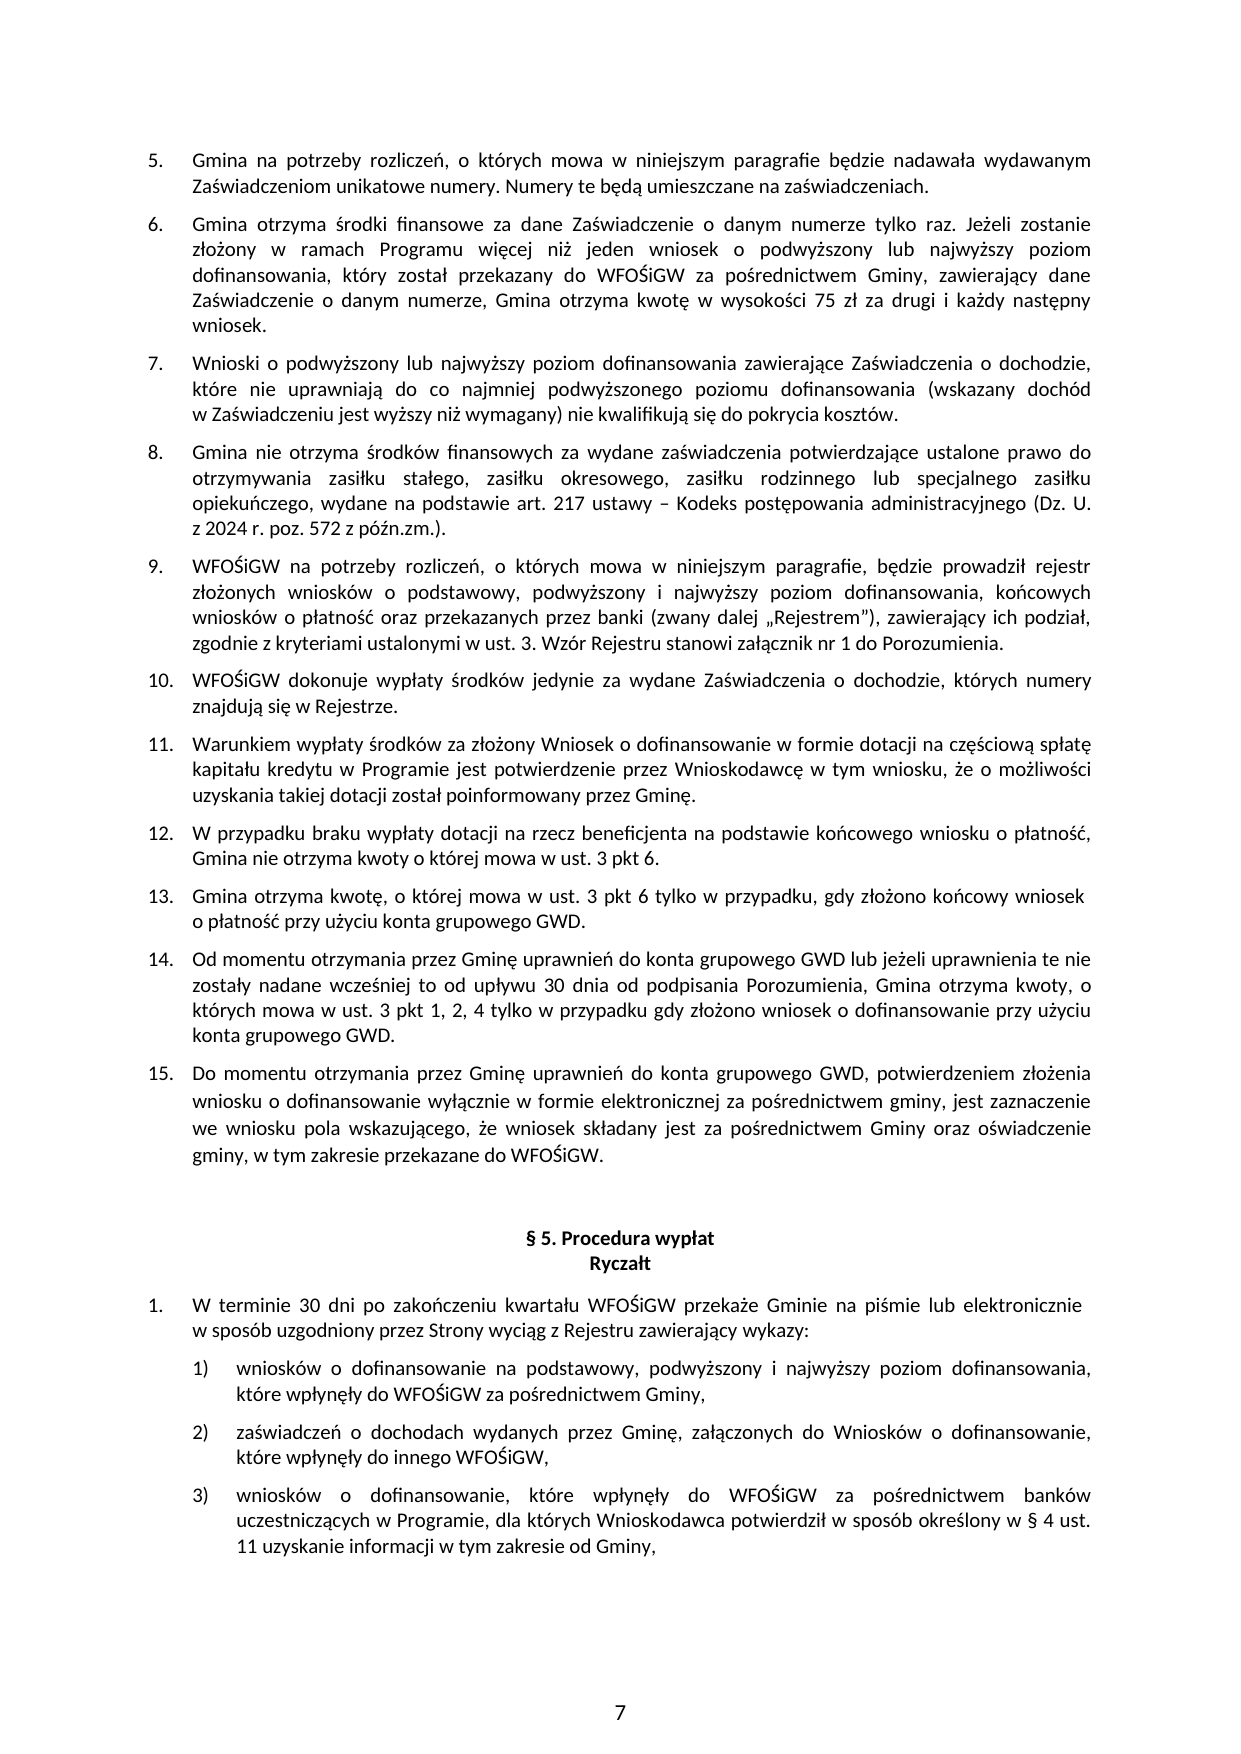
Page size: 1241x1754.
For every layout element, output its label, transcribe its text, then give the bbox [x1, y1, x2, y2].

text § 5. Procedura wypłat [148, 1225, 1093, 1250]
list Gmina otrzyma kwotę, o której mowa w ust. 3 pkt 6 tylko w przypadku, gdy złożono końcowy wniosek o płatność przy użyciu konta grupowego GWD. [148, 883, 1093, 934]
list W terminie 30 dni po zakończeniu kwartału WFOŚiGW przekaże Gminie na piśmie lub elektronicznie w sposób uzgodniony przez Strony wyciąg z Rejestru zawierający wykazy: [148, 1292, 1093, 1343]
list Gmina otrzyma środki finansowe za dane Zaświadczenie o danym numerze tylko raz. Jeżeli zostanie złożony w ramach Programu więcej niż jeden wniosek o podwyższony lub najwyższy poziom dofinansowania, który został przekazany do WFOŚiGW za pośrednictwem Gminy, zawierający dane Zaświadczenie o danym numerze, Gmina otrzyma kwotę w wysokości 75 zł za drugi i każdy następny wniosek. [148, 211, 1093, 338]
list Do momentu otrzymania przez Gminę uprawnień do konta grupowego GWD, potwierdzeniem złożenia wniosku o dofinansowanie wyłącznie w formie elektronicznej za pośrednictwem gminy, jest zaznaczenie we wniosku pola wskazującego, że wniosek składany jest za pośrednictwem Gminy oraz oświadczenie gminy, w tym zakresie przekazane do WFOŚiGW. [148, 1061, 1093, 1168]
list Gmina na potrzeby rozliczeń, o których mowa w niniejszym paragrafie będzie nadawała wydawanym Zaświadczeniom unikatowe numery. Numery te będą umieszczane na zaświadczeniach. [148, 148, 1093, 198]
list WFOŚiGW dokonuje wypłaty środków jedynie za wydane Zaświadczenia o dochodzie, których numery znajdują się w Rejestrze. [148, 668, 1093, 718]
list zaświadczeń o dochodach wydanych przez Gminę, załączonych do Wniosków o dofinansowanie, które wpłynęły do innego WFOŚiGW, [192, 1419, 1093, 1470]
list Wnioski o podwyższony lub najwyższy poziom dofinansowania zawierające Zaświadczenia o dochodzie, które nie uprawniają do co najmniej podwyższonego poziomu dofinansowania (wskazany dochód w Zaświadczeniu jest wyższy niż wymagany) nie kwalifikują się do pokrycia kosztów. [148, 351, 1093, 427]
list Od momentu otrzymania przez Gminę uprawnień do konta grupowego GWD lub jeżeli uprawnienia te nie zostały nadane wcześniej to od upływu 30 dnia od podpisania Porozumienia, Gmina otrzyma kwoty, o których mowa w ust. 3 pkt 1, 2, 4 tylko w przypadku gdy złożono wniosek o dofinansowanie przy użyciu konta grupowego GWD. [148, 946, 1093, 1048]
text Ryczałt [148, 1250, 1093, 1276]
list W przypadku braku wypłaty dotacji na rzecz beneficjenta na podstawie końcowego wniosku o płatność, Gmina nie otrzyma kwoty o której mowa w ust. 3 pkt 6. [148, 820, 1093, 871]
list Warunkiem wypłaty środków za złożony Wniosek o dofinansowanie w formie dotacji na częściową spłatę kapitału kredytu w Programie jest potwierdzenie przez Wnioskodawcę w tym wniosku, że o możliwości uzyskania takiej dotacji został poinformowany przez Gminę. [148, 731, 1093, 807]
list wniosków o dofinansowanie na podstawowy, podwyższony i najwyższy poziom dofinansowania, które wpłynęły do WFOŚiGW za pośrednictwem Gminy, [192, 1356, 1093, 1406]
list wniosków o dofinansowanie, które wpłynęły do WFOŚiGW za pośrednictwem banków uczestniczących w Programie, dla których Wnioskodawca potwierdził w sposób określony w § 4 ust. 11 uzyskanie informacji w tym zakresie od Gminy, [192, 1482, 1093, 1558]
list Gmina nie otrzyma środków finansowych za wydane zaświadczenia potwierdzające ustalone prawo do otrzymywania zasiłku stałego, zasiłku okresowego, zasiłku rodzinnego lub specjalnego zasiłku opiekuńczego, wydane na podstawie art. 217 ustawy – Kodeks postępowania administracyjnego (Dz. U. z 2024 r. poz. 572 z późn.zm.). [148, 439, 1093, 541]
list WFOŚiGW na potrzeby rozliczeń, o których mowa w niniejszym paragrafie, będzie prowadził rejestr złożonych wniosków o podstawowy, podwyższony i najwyższy poziom dofinansowania, końcowych wniosków o płatność oraz przekazanych przez banki (zwany dalej „Rejestrem”), zawierający ich podział, zgodnie z kryteriami ustalonymi w ust. 3. Wzór Rejestru stanowi załącznik nr 1 do Porozumienia. [148, 553, 1093, 655]
